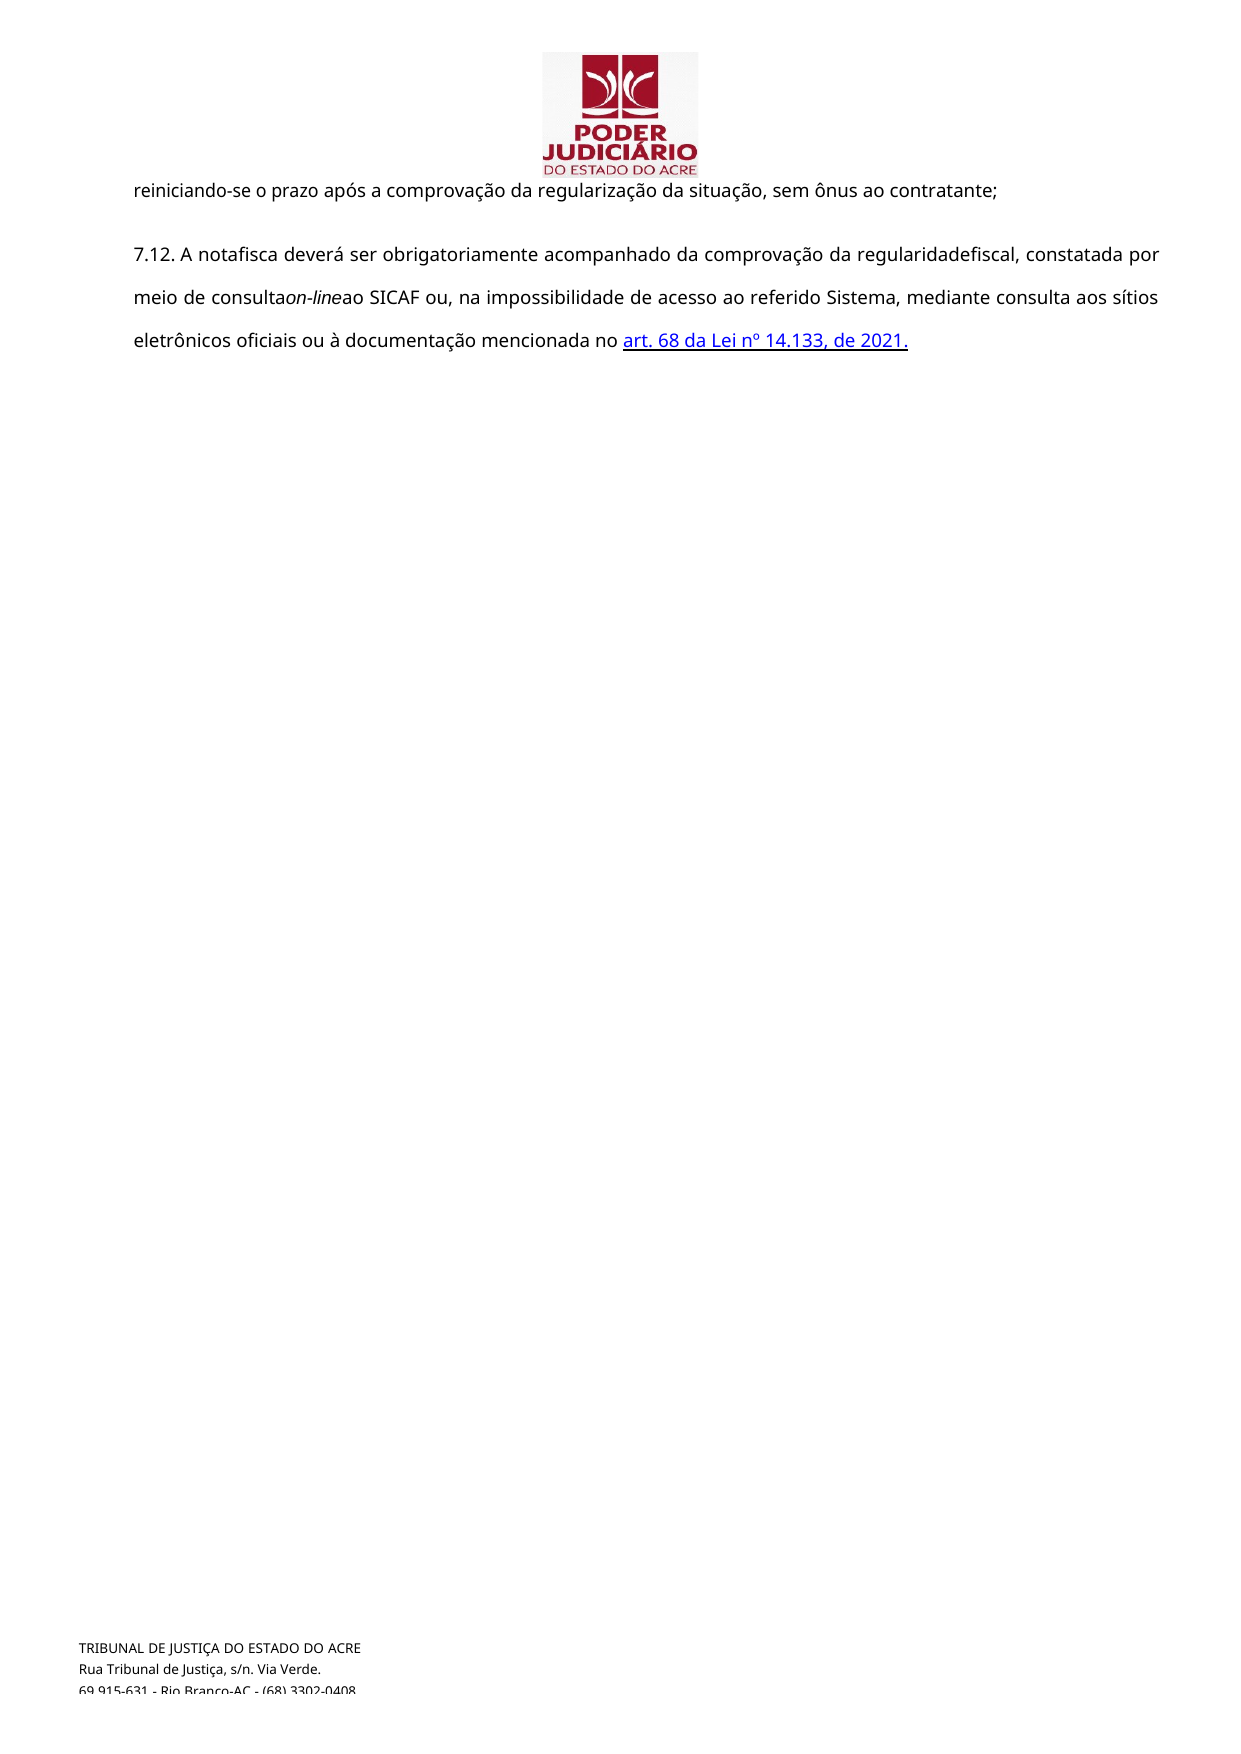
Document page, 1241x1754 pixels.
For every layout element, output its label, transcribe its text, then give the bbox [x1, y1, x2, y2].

list A notaﬁsca deverá ser obrigatoriamente acompanhado da comprovação da regularidadeﬁscal, constatada por meio de consultaon-lineao SICAF ou, na impossibilidade de acesso ao referido Sistema, mediante consulta aos sítios eletrônicos oﬁciais ou à documentação mencionada no art. 68 da Lei nº 14.133, de 2021. [133, 242, 1159, 353]
picture [542, 52, 699, 177]
